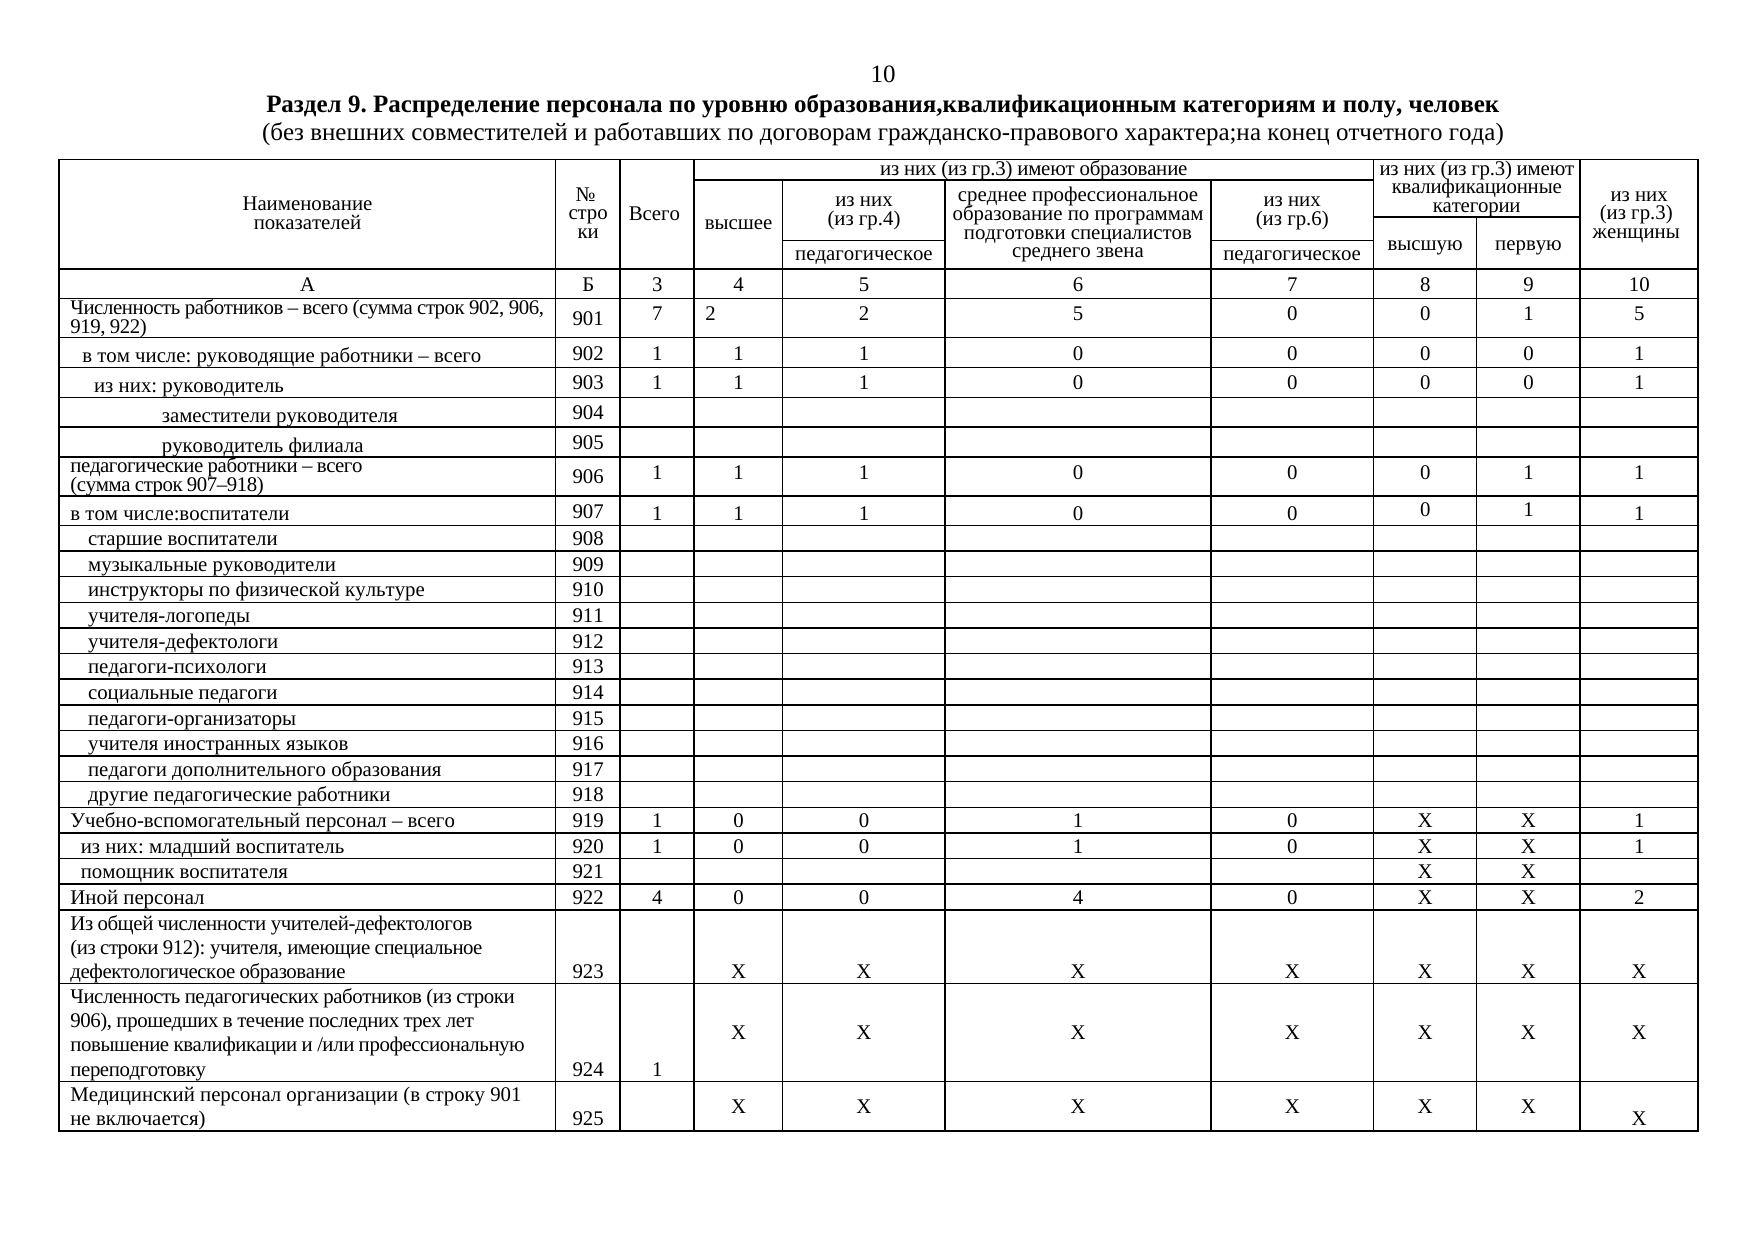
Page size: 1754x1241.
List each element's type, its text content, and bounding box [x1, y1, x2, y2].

table_cell 0 [946, 338, 1210, 367]
table_cell [621, 859, 693, 883]
table_cell 0 [1374, 368, 1476, 396]
table_cell помощник воспитателя [60, 859, 555, 883]
table_cell 914 [556, 680, 619, 704]
table_cell Х [1374, 984, 1476, 1081]
table_cell Численность педагогических работников (из строки 906), прошедших в течение последних трех лет повышение квалификации и /или профессиональную переподготовку [60, 984, 555, 1081]
table_cell [1374, 731, 1476, 755]
table_cell Х [1477, 885, 1579, 909]
table_cell [1374, 706, 1476, 729]
table_cell 918 [556, 782, 619, 806]
table_cell [1212, 603, 1373, 627]
table_cell 912 [556, 629, 619, 653]
table_cell 1 [1581, 834, 1697, 858]
table_cell Х [1212, 984, 1373, 1081]
table_cell 7 [1212, 270, 1373, 298]
table_cell [1477, 782, 1579, 806]
table_cell первую [1477, 218, 1579, 268]
table_cell 0 [1374, 458, 1476, 495]
table_cell [695, 782, 782, 806]
table_cell [783, 398, 944, 426]
table_cell [1374, 577, 1476, 601]
table_cell 0 [1212, 808, 1373, 832]
table_cell 1 [695, 338, 782, 367]
table_cell [1581, 577, 1697, 601]
table_cell [1374, 757, 1476, 781]
table_cell [1212, 706, 1373, 729]
table_cell [1477, 757, 1579, 781]
table_cell [783, 731, 944, 755]
table_cell 8 [1374, 270, 1476, 298]
table_cell заместители руководителя [60, 398, 555, 426]
table_cell 1 [783, 368, 944, 396]
table_cell [946, 706, 1210, 729]
table_cell [1212, 731, 1373, 755]
table_cell 0 [946, 497, 1210, 524]
table_cell среднее профессиональное образование по программам подготовки специалистов среднего звена [946, 181, 1210, 268]
table_cell 0 [1212, 299, 1373, 337]
table_cell 905 [556, 428, 619, 456]
table_cell 9 [1477, 270, 1579, 298]
table_cell 5 [946, 299, 1210, 337]
table_cell Х [1374, 834, 1476, 858]
table_cell [695, 680, 782, 704]
table_cell 1 [1477, 497, 1579, 524]
table_cell [1212, 782, 1373, 806]
table_cell [621, 629, 693, 653]
table_cell [1477, 629, 1579, 653]
table_cell [1212, 680, 1373, 704]
table_cell 0 [1374, 299, 1476, 337]
table_cell [1374, 603, 1476, 627]
table_cell 1 [946, 808, 1210, 832]
table_cell [1581, 603, 1697, 627]
table_cell [946, 552, 1210, 576]
table_cell 1 [621, 338, 693, 367]
table_cell [695, 629, 782, 653]
table_cell [1374, 552, 1476, 576]
table_cell [621, 706, 693, 729]
table_cell [946, 757, 1210, 781]
table_cell 917 [556, 757, 619, 781]
table_cell 0 [1212, 368, 1373, 396]
table_cell 901 [556, 299, 619, 337]
table_cell [621, 911, 693, 983]
table_cell [1374, 782, 1476, 806]
table_cell из них: руководитель [60, 368, 555, 396]
table_cell [783, 552, 944, 576]
table_cell педагоги дополнительного образования [60, 757, 555, 781]
table_cell Х [783, 1082, 944, 1130]
table_cell [621, 577, 693, 601]
table_cell Численность работников – всего (сумма строк 902, 906, 919, 922) [60, 299, 555, 337]
table_cell педагогические работники – всего (сумма строк 907–918) [60, 458, 555, 495]
table_cell Из общей численности учителей-дефектологов (из строки 912): учителя, имеющие специальное дефектологическое образование [60, 911, 555, 983]
table_cell [1212, 428, 1373, 456]
table_cell 2 [1581, 885, 1697, 909]
table_cell 910 [556, 577, 619, 601]
table_cell [783, 680, 944, 704]
table_cell 0 [695, 885, 782, 909]
table_cell Х [695, 984, 782, 1081]
table_cell 0 [1212, 885, 1373, 909]
table_cell [1581, 526, 1697, 550]
text Раздел 9. Распределение персонала по уровню образования,квалификационным категориям и полу, человек [118, 89, 1648, 117]
table_cell 0 [783, 885, 944, 909]
table_cell 2 [783, 299, 944, 337]
table_cell Х [1477, 1082, 1579, 1130]
table_cell 4 [621, 885, 693, 909]
table_cell 0 [1212, 497, 1373, 524]
table_cell 0 [695, 808, 782, 832]
table_cell 1 [946, 834, 1210, 858]
table_cell [1212, 526, 1373, 550]
table_cell [1581, 706, 1697, 729]
table_cell [1374, 629, 1476, 653]
table_cell [1212, 552, 1373, 576]
table_cell 4 [946, 885, 1210, 909]
table_cell учителя иностранных языков [60, 731, 555, 755]
table_cell 0 [1374, 497, 1476, 524]
table_cell 1 [695, 497, 782, 524]
table_cell 1 [1477, 458, 1579, 495]
table_cell Х [1581, 911, 1697, 983]
table_cell [946, 428, 1210, 456]
table_cell [1581, 757, 1697, 781]
table_cell 1 [1581, 458, 1697, 495]
table_cell 0 [783, 834, 944, 858]
table_cell [783, 859, 944, 883]
table_cell 925 [556, 1082, 619, 1130]
table_cell [783, 629, 944, 653]
table_cell Х [1212, 1082, 1373, 1130]
table_header из них (из гр.3) женщины [1581, 160, 1697, 268]
table_cell [783, 782, 944, 806]
table_cell 0 [695, 834, 782, 858]
text (без внешних совместителей и работавших по договорам гражданско-правового характера;на конец отчетного года) [118, 117, 1648, 146]
table_cell Х [1374, 808, 1476, 832]
table_cell Х [1374, 885, 1476, 909]
table_cell 1 [783, 338, 944, 367]
table_cell 1 [783, 497, 944, 524]
table_cell [946, 782, 1210, 806]
table_cell 907 [556, 497, 619, 524]
table_cell 1 [621, 834, 693, 858]
table_header Всего [621, 160, 693, 268]
table_cell 0 [946, 368, 1210, 396]
table_cell Иной персонал [60, 885, 555, 909]
table_cell [1581, 428, 1697, 456]
table_cell 1 [1581, 497, 1697, 524]
table_cell 0 [1212, 458, 1373, 495]
table_cell [946, 603, 1210, 627]
table_cell 6 [946, 270, 1210, 298]
table_cell 1 [621, 368, 693, 396]
table_cell [695, 706, 782, 729]
table_cell 904 [556, 398, 619, 426]
table_header Наименование показателей [60, 160, 555, 268]
table_cell 0 [946, 458, 1210, 495]
table_cell Х [1477, 834, 1579, 858]
table_cell [1477, 428, 1579, 456]
table_cell [946, 680, 1210, 704]
table_cell Учебно-вспомогательный персонал – всего [60, 808, 555, 832]
table_cell [621, 680, 693, 704]
table_cell [1581, 654, 1697, 678]
table_cell 0 [1477, 338, 1579, 367]
table_cell [1374, 654, 1476, 678]
table_cell 5 [1581, 299, 1697, 337]
table_cell 903 [556, 368, 619, 396]
table_cell 1 [621, 984, 693, 1081]
table_cell [695, 731, 782, 755]
table_cell 0 [1374, 338, 1476, 367]
table_cell 919 [556, 808, 619, 832]
table_cell А [60, 270, 555, 298]
table_cell старшие воспитатели [60, 526, 555, 550]
table_cell [621, 428, 693, 456]
table_cell [1477, 603, 1579, 627]
table_cell [1477, 398, 1579, 426]
table_cell педагогическое [1212, 241, 1373, 268]
table_cell [1581, 629, 1697, 653]
table_cell Х [946, 911, 1210, 983]
table_cell [1374, 398, 1476, 426]
table_cell [1212, 629, 1373, 653]
table_cell 0 [783, 808, 944, 832]
table_cell 909 [556, 552, 619, 576]
table_cell Б [556, 270, 619, 298]
table_cell [1477, 706, 1579, 729]
table_cell из них (из гр.6) [1212, 181, 1373, 240]
table_cell 1 [1581, 338, 1697, 367]
table_cell 911 [556, 603, 619, 627]
table_cell [695, 603, 782, 627]
table_cell 915 [556, 706, 619, 729]
table_cell учителя-логопеды [60, 603, 555, 627]
table_cell социальные педагоги [60, 680, 555, 704]
table_cell высшее [695, 181, 782, 268]
table_cell Х [946, 1082, 1210, 1130]
table_cell 7 [621, 299, 693, 337]
table_cell [1374, 428, 1476, 456]
table_cell [783, 706, 944, 729]
table_cell педагоги-психологи [60, 654, 555, 678]
table_cell [695, 398, 782, 426]
table_cell [783, 526, 944, 550]
table_cell [946, 859, 1210, 883]
table_cell [621, 757, 693, 781]
table_cell 0 [1212, 338, 1373, 367]
table_cell Х [783, 984, 944, 1081]
table_cell инструкторы по физической культуре [60, 577, 555, 601]
table_header из них (из гр.3) имеют квалификационные категории [1374, 160, 1579, 216]
table_cell учителя-дефектологи [60, 629, 555, 653]
table_cell 924 [556, 984, 619, 1081]
table_cell [1581, 782, 1697, 806]
table_cell 906 [556, 458, 619, 495]
table_cell [1374, 680, 1476, 704]
table_cell [783, 757, 944, 781]
table_cell 4 [695, 270, 782, 298]
table_cell [1212, 577, 1373, 601]
table_cell 0 [1212, 834, 1373, 858]
table_cell высшую [1374, 218, 1476, 268]
table_cell 902 [556, 338, 619, 367]
table_cell 0 [1477, 368, 1579, 396]
table_cell [621, 731, 693, 755]
table_cell Х [1374, 1082, 1476, 1130]
table_cell 1 [621, 808, 693, 832]
table_cell [695, 757, 782, 781]
table_cell Х [783, 911, 944, 983]
table_cell Х [946, 984, 1210, 1081]
table_cell Медицинский персонал организации (в строку 901 не включается) [60, 1082, 555, 1130]
table_cell [1581, 731, 1697, 755]
table_cell [946, 398, 1210, 426]
table_cell 922 [556, 885, 619, 909]
table_cell Х [1374, 859, 1476, 883]
table_cell [1212, 859, 1373, 883]
table_cell [1581, 398, 1697, 426]
table_cell [946, 629, 1210, 653]
table_cell [946, 526, 1210, 550]
table_cell 916 [556, 731, 619, 755]
table_header № строки [556, 160, 619, 268]
table_cell [1581, 859, 1697, 883]
table_cell [695, 577, 782, 601]
table_cell из них: младший воспитатель [60, 834, 555, 858]
table_cell музыкальные руководители [60, 552, 555, 576]
table_cell [695, 526, 782, 550]
table_cell [1212, 757, 1373, 781]
table_cell 3 [621, 270, 693, 298]
table_cell 908 [556, 526, 619, 550]
table_cell [695, 428, 782, 456]
table_cell 1 [695, 458, 782, 495]
table_cell [1374, 526, 1476, 550]
table_cell [621, 654, 693, 678]
table_cell [946, 731, 1210, 755]
table_cell [621, 782, 693, 806]
table_cell [1477, 680, 1579, 704]
table_cell [621, 398, 693, 426]
table_cell 2 [695, 299, 782, 337]
table_cell Х [1581, 984, 1697, 1081]
table_cell [946, 577, 1210, 601]
table_cell [1477, 577, 1579, 601]
table_cell Х [1477, 984, 1579, 1081]
table_cell [1477, 654, 1579, 678]
table_cell [621, 1082, 693, 1130]
table_cell [1477, 552, 1579, 576]
table_cell педагоги-организаторы [60, 706, 555, 729]
table_cell [1212, 398, 1373, 426]
table_cell Х [1477, 808, 1579, 832]
table_cell руководитель филиала [60, 428, 555, 456]
table_cell [695, 654, 782, 678]
table_cell 1 [621, 497, 693, 524]
table_cell 1 [1477, 299, 1579, 337]
table_cell 1 [1581, 368, 1697, 396]
table_cell 5 [783, 270, 944, 298]
table_cell в том числе:воспитатели [60, 497, 555, 524]
table_cell [783, 577, 944, 601]
table_cell 1 [695, 368, 782, 396]
table_cell 921 [556, 859, 619, 883]
table_cell 10 [1581, 270, 1697, 298]
table_cell [621, 603, 693, 627]
table_cell [783, 654, 944, 678]
table_header из них (из гр.3) имеют образование [695, 160, 1373, 179]
table_cell Х [1581, 1082, 1697, 1130]
table_cell [1581, 680, 1697, 704]
table_cell 1 [621, 458, 693, 495]
table_cell [1477, 526, 1579, 550]
table_cell 1 [1581, 808, 1697, 832]
table_cell 913 [556, 654, 619, 678]
table_cell 920 [556, 834, 619, 858]
table_cell в том числе: руководящие работники – всего [60, 338, 555, 367]
table_cell Х [1212, 911, 1373, 983]
table_cell [621, 526, 693, 550]
table_cell [621, 552, 693, 576]
table_cell Х [695, 911, 782, 983]
table_cell [695, 552, 782, 576]
table_cell [783, 428, 944, 456]
table_cell Х [695, 1082, 782, 1130]
table_cell из них (из гр.4) [783, 181, 944, 240]
table_cell [1581, 552, 1697, 576]
table_cell 923 [556, 911, 619, 983]
table_cell [695, 859, 782, 883]
table_cell [783, 603, 944, 627]
table_cell 1 [783, 458, 944, 495]
table_cell Х [1477, 911, 1579, 983]
table_cell [1212, 654, 1373, 678]
table_cell Х [1477, 859, 1579, 883]
table_cell педагогическое [783, 241, 944, 268]
table_cell [946, 654, 1210, 678]
table_cell другие педагогические работники [60, 782, 555, 806]
table_cell [1477, 731, 1579, 755]
table_cell Х [1374, 911, 1476, 983]
